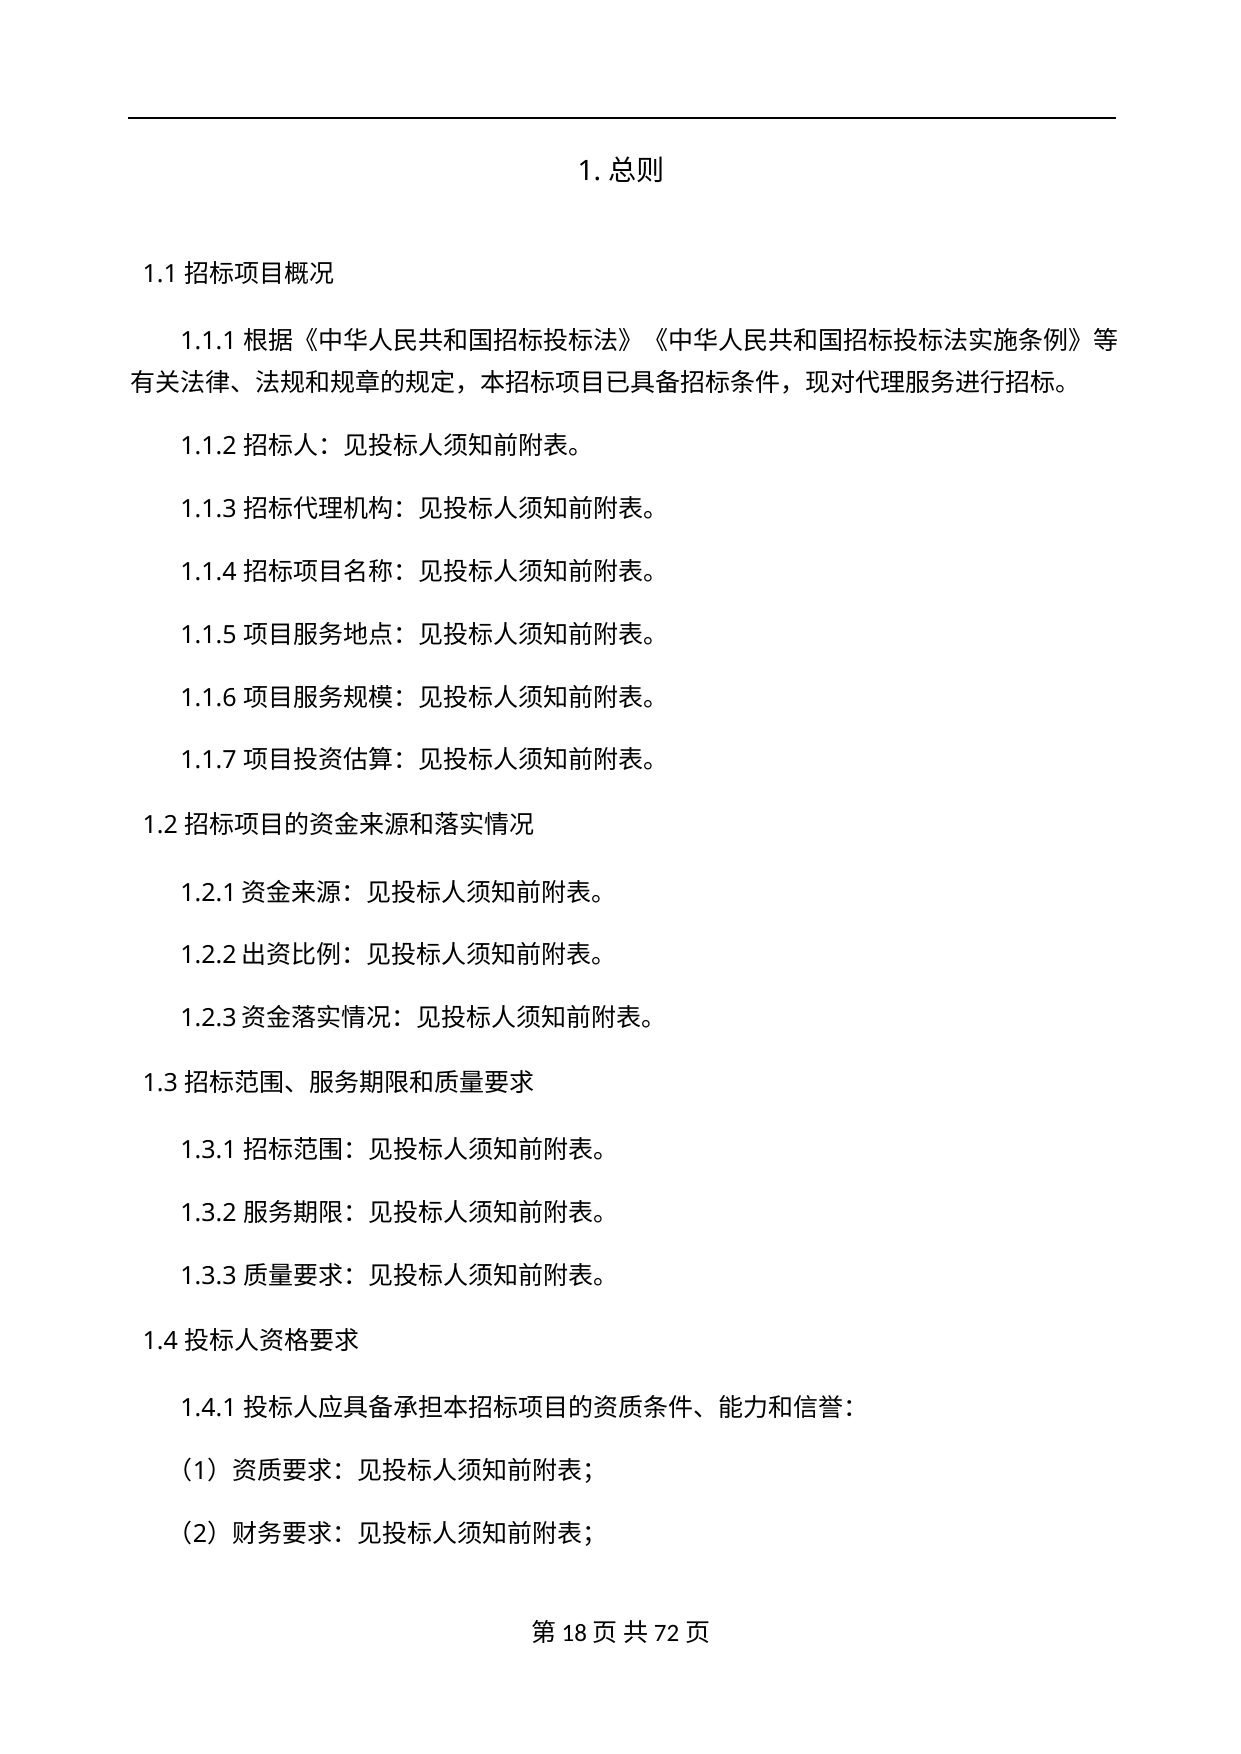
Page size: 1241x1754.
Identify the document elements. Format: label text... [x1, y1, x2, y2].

text 1.2.3资金落实情况：见投标人须知前附表。 [130, 993, 1131, 1035]
subtitle 1.2 招标项目的资金来源和落实情况 [130, 804, 1131, 841]
text 1.2.1资金来源：见投标人须知前附表。 [130, 868, 1131, 909]
text 1.3.2 服务期限：见投标人须知前附表。 [130, 1188, 1131, 1230]
text （1）资质要求：见投标人须知前附表； [130, 1446, 1131, 1488]
text 1.1.3 招标代理机构：见投标人须知前附表。 [130, 484, 1131, 526]
text 1.1.2 招标人：见投标人须知前附表。 [130, 421, 1131, 463]
subtitle 1.3 招标范围、服务期限和质量要求 [130, 1062, 1131, 1098]
text 1.1.7 项目投资估算：见投标人须知前附表。 [130, 736, 1131, 777]
text （2）财务要求：见投标人须知前附表； [130, 1509, 1131, 1551]
text 1.1.1 根据《中华人民共和国招标投标法》《中华人民共和国招标投标法实施条例》等有关法律、法规和规章的规定，本招标项目已具备招标条件，现对代理服务进行招标。 [130, 316, 1131, 400]
text 1.3.1 招标范围：见投标人须知前附表。 [130, 1126, 1131, 1167]
subtitle 1. 总则 [111, 148, 1131, 188]
text 1.1.6 项目服务规模：见投标人须知前附表。 [130, 673, 1131, 714]
text 1.1.5 项目服务地点：见投标人须知前附表。 [130, 610, 1131, 651]
subtitle 1.4 投标人资格要求 [130, 1320, 1131, 1356]
text 1.3.3 质量要求：见投标人须知前附表。 [130, 1251, 1131, 1293]
text 1.4.1 投标人应具备承担本招标项目的资质条件、能力和信誉： [130, 1383, 1131, 1425]
subtitle 1.1 招标项目概况 [130, 253, 1131, 289]
text 1.1.4 招标项目名称：见投标人须知前附表。 [130, 547, 1131, 588]
text 1.2.2出资比例：见投标人须知前附表。 [130, 931, 1131, 972]
